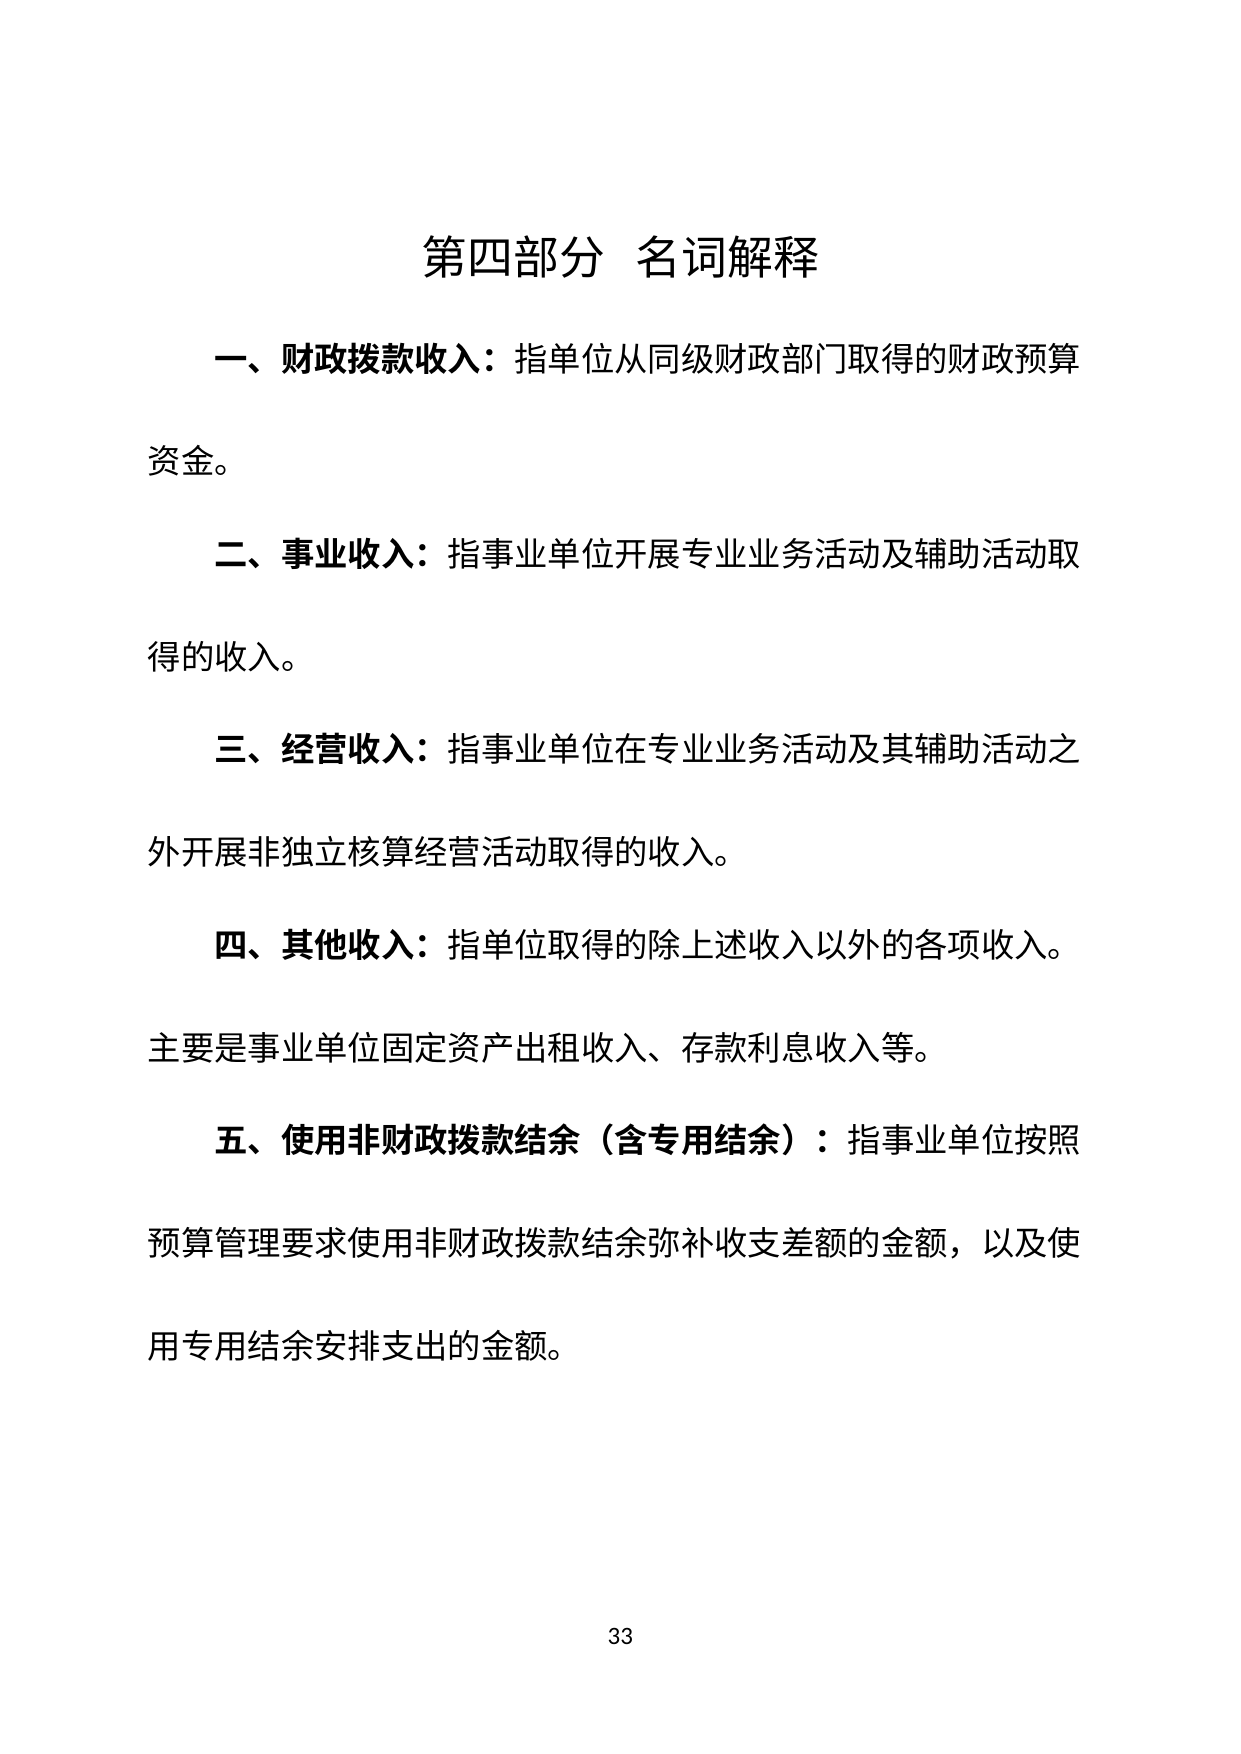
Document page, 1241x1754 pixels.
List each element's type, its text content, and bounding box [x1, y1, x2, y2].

text 三、经营收入：指事业单位在专业业务活动及其辅助活动之外开展非独立核算经营活动取得的收入。 [148, 713, 1093, 884]
text 第四部分 名词解释 [148, 221, 1093, 289]
text 四、其他收入：指单位取得的除上述收入以外的各项收入。主要是事业单位固定资产出租收入、存款利息收入等。 [148, 908, 1093, 1080]
text 一、财政拨款收入：指单位从同级财政部门取得的财政预算资金。 [148, 322, 1093, 493]
text 五、使用非财政拨款结余（含专用结余）：指事业单位按照预算管理要求使用非财政拨款结余弥补收支差额的金额，以及使用专用结余安排支出的金额。 [148, 1104, 1093, 1378]
text 二、事业收入：指事业单位开展专业业务活动及辅助活动取得的收入。 [148, 518, 1093, 689]
